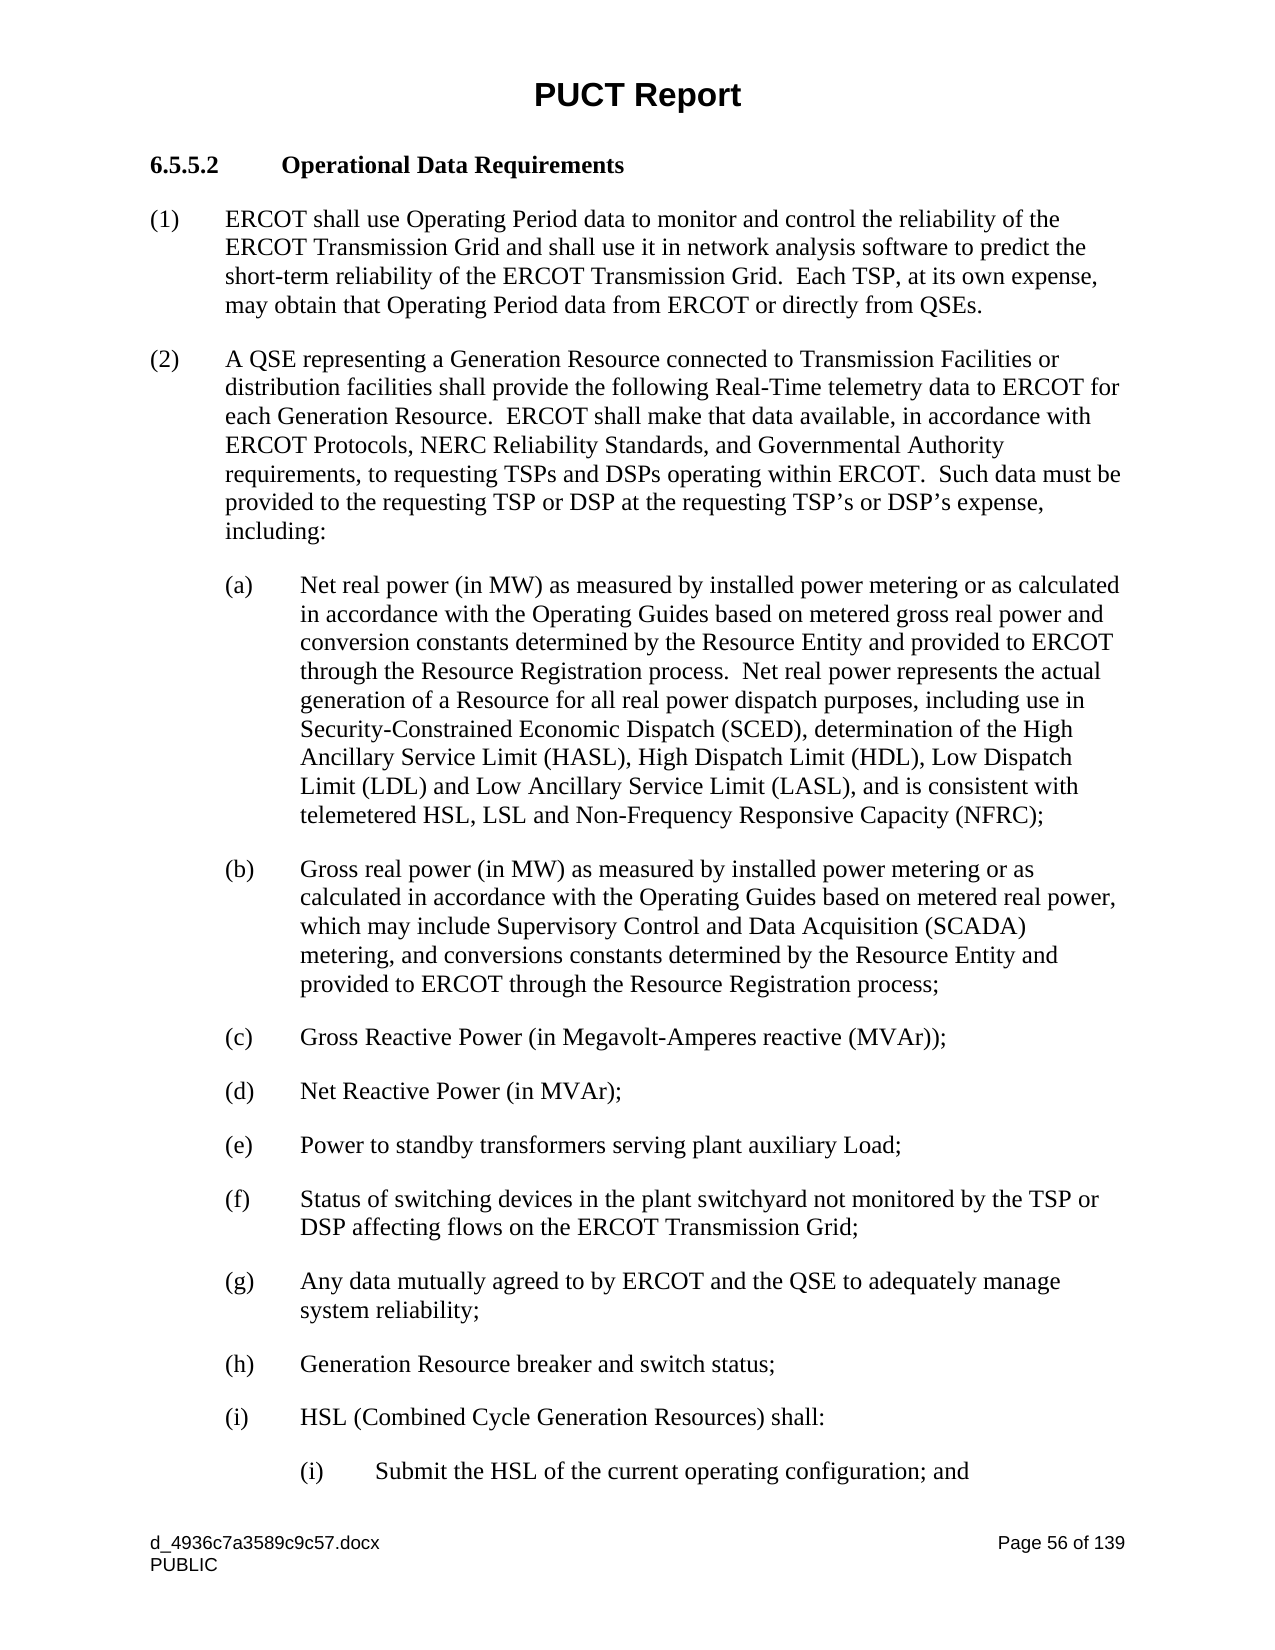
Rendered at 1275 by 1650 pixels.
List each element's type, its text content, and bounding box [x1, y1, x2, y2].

text (f) Status of switching devices in the plant switchyard not monitored by the TSP or DSP affecting flows on the ERCOT Transmission Grid; [225, 1184, 1125, 1241]
text (1) ERCOT shall use Operating Period data to monitor and control the reliability of the ERCOT Transmission Grid and shall use it in network analysis software to predict the short-term reliability of the ERCOT Transmission Grid. Each TSP, at its own expense, may obtain that Operating Period data from ERCOT or directly from QSEs. [150, 204, 1125, 319]
text (i) HSL (Combined Cycle Generation Resources) shall: [225, 1402, 1125, 1431]
text (c) Gross Reactive Power (in Megavolt-Amperes reactive (MVAr)); [225, 1022, 1125, 1051]
text (i) Submit the HSL of the current operating configuration; and [300, 1456, 1125, 1485]
text (d) Net Reactive Power (in MVAr); [225, 1076, 1125, 1105]
text (e) Power to standby transformers serving plant auxiliary Load; [225, 1130, 1125, 1159]
text (g) Any data mutually agreed to by ERCOT and the QSE to adequately manage system reliability; [225, 1266, 1125, 1324]
text (h) Generation Resource breaker and switch status; [225, 1349, 1125, 1377]
text (b) Gross real power (in MW) as measured by installed power metering or as calculated in accordance with the Operating Guides based on metered real power, which may include Supervisory Control and Data Acquisition (SCADA) metering, and conversions constants determined by the Resource Entity and provided to ERCOT through the Resource Registration process; [225, 854, 1125, 997]
text (a) Net real power (in MW) as measured by installed power metering or as calculated in accordance with the Operating Guides based on metered gross real power and conversion constants determined by the Resource Entity and provided to ERCOT through the Resource Registration process. Net real power represents the actual generation of a Resource for all real power dispatch purposes, including use in Security-Constrained Economic Dispatch (SCED), determination of the High Ancillary Service Limit (HASL), High Dispatch Limit (HDL), Low Dispatch Limit (LDL) and Low Ancillary Service Limit (LASL), and is consistent with telemetered HSL, LSL and Non-Frequency Responsive Capacity (NFRC); [225, 570, 1125, 829]
text (2) A QSE representing a Generation Resource connected to Transmission Facilities or distribution facilities shall provide the following Real-Time telemetry data to ERCOT for each Generation Resource. ERCOT shall make that data available, in accordance with ERCOT Protocols, NERC Reliability Standards, and Governmental Authority requirements, to requesting TSPs and DSPs operating within ERCOT. Such data must be provided to the requesting TSP or DSP at the requesting TSP’s or DSP’s expense, including: [150, 344, 1125, 545]
text 6.5.5.2 Operational Data Requirements [150, 150, 1125, 179]
